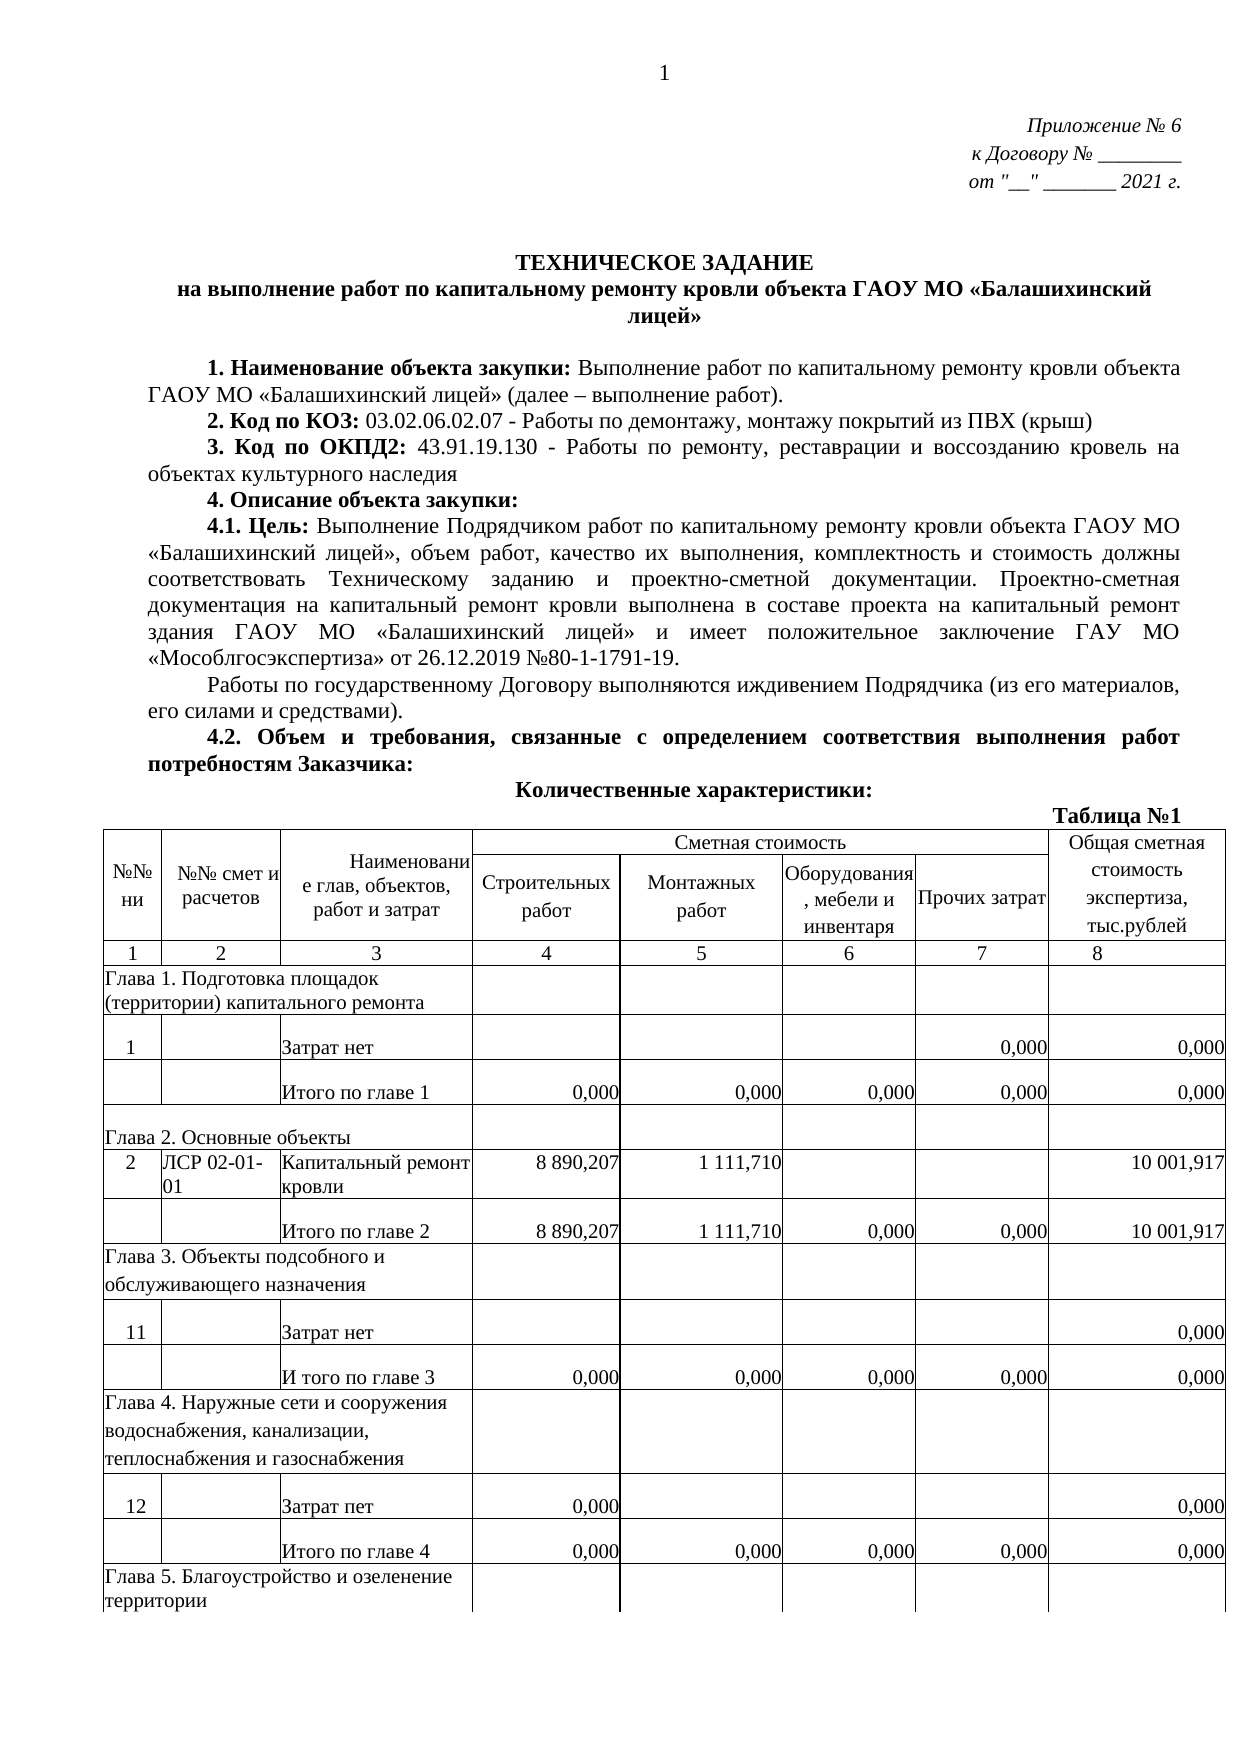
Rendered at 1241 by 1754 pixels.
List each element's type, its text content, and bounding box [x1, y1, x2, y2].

table_cell [783, 1300, 915, 1344]
table_cell [916, 966, 1048, 1014]
table_cell 0,000 [621, 1060, 782, 1104]
table_cell Итого по главе 4 [281, 1519, 472, 1563]
table_cell [783, 1015, 915, 1059]
table_cell 0,000 [916, 1060, 1048, 1104]
table_cell 6 [783, 941, 915, 965]
text на выполнение работ по капитальному ремонту кровли объекта ГАОУ МО «Балашихинский лицей» [148, 275, 1181, 328]
table_cell 12 [104, 1474, 161, 1518]
table_cell 0,000 [916, 1519, 1048, 1563]
table_cell [621, 1015, 782, 1059]
table_cell [916, 1300, 1048, 1344]
table_cell Итого по главе 1 [281, 1060, 472, 1104]
table_cell 0,000 [473, 1345, 619, 1389]
table_cell [916, 1564, 1048, 1612]
table_cell [783, 1244, 915, 1299]
text 1. Наименование объекта закупки: Выполнение работ по капитальному ремонту кровли объекта ГАОУ МО «Балашихинский лицей» (далее – выполнение работ). [148, 354, 1181, 407]
text Приложение № 6 [148, 113, 1181, 137]
table_cell Итого по главе 2 [281, 1199, 472, 1243]
table_cell 10 001,917 [1049, 1199, 1225, 1243]
table_cell [162, 1474, 280, 1518]
table_cell 8 890,207 [473, 1150, 619, 1198]
table_cell [104, 1060, 161, 1104]
table_cell [1049, 1105, 1225, 1149]
table_cell [473, 966, 619, 1014]
table_cell Глава 4. Наружные сети и сооружения водоснабжения, канализации, теплоснабжения и газоснабжения [104, 1390, 472, 1473]
table_cell 8 890,207 [473, 1199, 619, 1243]
table_cell 0,000 [916, 1015, 1048, 1059]
table_cell 1 111,710 [621, 1199, 782, 1243]
table_cell [473, 1390, 619, 1473]
text 4.1. Цель: Выполнение Подрядчиком работ по капитальному ремонту кровли объекта ГАОУ МО «Балашихинский лицей», объем работ, качество их выполнения, комплектность и стоимость должны соответствовать Техническому заданию и проектно-сметной документации. Проектно-сметная документация на капитальный ремонт кровли выполнена в составе проекта на капитальный ремонт здания ГАОУ МО «Балашихинский лицей» и имеет положительное заключение ГАУ МО «Мособлгосэкспертиза» от 26.12.2019 №80-1-1791-19. [148, 512, 1181, 671]
table_cell [1049, 1390, 1225, 1473]
table_header №№ ни [104, 830, 161, 940]
table_cell 0,000 [1049, 1345, 1225, 1389]
table_cell Капитальный ремонт кровли [281, 1150, 472, 1198]
table_cell 0,000 [473, 1519, 619, 1563]
table_cell [783, 1105, 915, 1149]
table_cell [916, 1474, 1048, 1518]
table_cell [1049, 966, 1225, 1014]
table_cell [162, 1015, 280, 1059]
table_cell 0,000 [1049, 1300, 1225, 1344]
table_cell 7 [916, 941, 1048, 965]
table_cell [916, 1105, 1048, 1149]
table_cell [473, 1564, 619, 1612]
table_cell [473, 1015, 619, 1059]
table_cell Затрат нет [281, 1015, 472, 1059]
table_cell [162, 1345, 280, 1389]
table_cell [621, 1390, 782, 1473]
table_cell ЛСР 02-01-01 [162, 1150, 280, 1198]
table_cell [783, 1390, 915, 1473]
table_cell [162, 1199, 280, 1243]
table_cell [916, 1150, 1048, 1198]
table_cell 0,000 [1049, 1519, 1225, 1563]
table_cell [104, 1519, 161, 1563]
table_cell [473, 1244, 619, 1299]
table_cell 8 [1049, 941, 1225, 965]
text от "__" _______ 2021 г. [148, 169, 1181, 193]
table_cell [1049, 1244, 1225, 1299]
table_cell [621, 1474, 782, 1518]
table_cell 5 [621, 941, 782, 965]
table_cell 0,000 [916, 1199, 1048, 1243]
text к Договору № ________ [148, 141, 1181, 165]
table_cell [783, 966, 915, 1014]
table_cell Монтажных работ [621, 855, 782, 940]
table_cell 0,000 [783, 1199, 915, 1243]
text Таблица №1 [148, 802, 1181, 829]
table_cell 0,000 [473, 1474, 619, 1518]
text 3. Код по ОКПД2: 43.91.19.130 - Работы по ремонту, реставрации и воссозданию кровель на объектах культурного наследия [148, 433, 1181, 486]
table_cell [162, 1060, 280, 1104]
table_cell [1049, 1564, 1225, 1612]
table_cell Прочих затрат [916, 855, 1048, 940]
text Количественные характеристики: [148, 776, 1181, 802]
text Работы по государственному Договору выполняются иждивением Подрядчика (из его материалов, его силами и средствами). [148, 671, 1181, 723]
table_cell Глава 2. Основные объекты [104, 1105, 472, 1149]
table_cell 0,000 [1049, 1060, 1225, 1104]
table_cell [916, 1244, 1048, 1299]
table_cell 0,000 [621, 1345, 782, 1389]
table_cell Глава 1. Подготовка площадок (территории) капитального ремонта [104, 966, 472, 1014]
table_cell 0,000 [1049, 1474, 1225, 1518]
table_cell 0,000 [1049, 1015, 1225, 1059]
table_cell Глава 3. Объекты подсобного и обслуживающего назначения [104, 1244, 472, 1299]
table_header Общая сметная стоимость экспертиза, тыс.рублей [1049, 830, 1225, 940]
table_cell [621, 1105, 782, 1149]
table_cell 0,000 [621, 1519, 782, 1563]
table_cell 1 [104, 1015, 161, 1059]
table_cell Оборудования, мебели и инвентаря [783, 855, 915, 940]
table_cell [621, 966, 782, 1014]
table_cell И того по главе 3 [281, 1345, 472, 1389]
table_cell [162, 1519, 280, 1563]
table_cell [783, 1150, 915, 1198]
table_cell 3 [281, 941, 472, 965]
table_cell [621, 1244, 782, 1299]
table_cell 0,000 [783, 1345, 915, 1389]
table_cell [621, 1300, 782, 1344]
table_cell 2 [162, 941, 280, 965]
table_cell 4 [473, 941, 619, 965]
table_cell 0,000 [783, 1519, 915, 1563]
table_header Сметная стоимость [473, 830, 1048, 854]
table_cell [473, 1300, 619, 1344]
text 4.2. Объем и требования, связанные с определением соответствия выполнения работ потребностям Заказчика: [148, 723, 1181, 776]
table_cell [783, 1564, 915, 1612]
table_cell 1 [104, 941, 161, 965]
text 4. Описание объекта закупки: [148, 486, 1181, 512]
table_cell Затрат пет [281, 1474, 472, 1518]
table_cell 0,000 [916, 1345, 1048, 1389]
table_cell Глава 5. Благоустройство и озеленение территории [104, 1564, 472, 1612]
table_cell [473, 1105, 619, 1149]
table_cell 0,000 [473, 1060, 619, 1104]
table_cell 1 111,710 [621, 1150, 782, 1198]
text 2. Код по КОЗ: 03.02.06.02.07 - Работы по демонтажу, монтажу покрытий из ПВХ (крыш) [148, 407, 1181, 433]
table_cell 0,000 [783, 1060, 915, 1104]
table_cell Затрат нет [281, 1300, 472, 1344]
table_cell [783, 1474, 915, 1518]
table_cell [621, 1564, 782, 1612]
table_cell 10 001,917 [1049, 1150, 1225, 1198]
table_header №№ смет и расчетов [162, 830, 280, 940]
table_cell 2 [104, 1150, 161, 1198]
table_cell 11 [104, 1300, 161, 1344]
table_cell [162, 1300, 280, 1344]
text ТЕХНИЧЕСКОЕ ЗАДАНИЕ [148, 249, 1181, 275]
table_cell Строительных работ [473, 855, 619, 940]
table_cell [916, 1390, 1048, 1473]
table_cell [104, 1199, 161, 1243]
table_header Наименование глав, объектов, работ и затрат [281, 830, 472, 940]
table_cell [104, 1345, 161, 1389]
